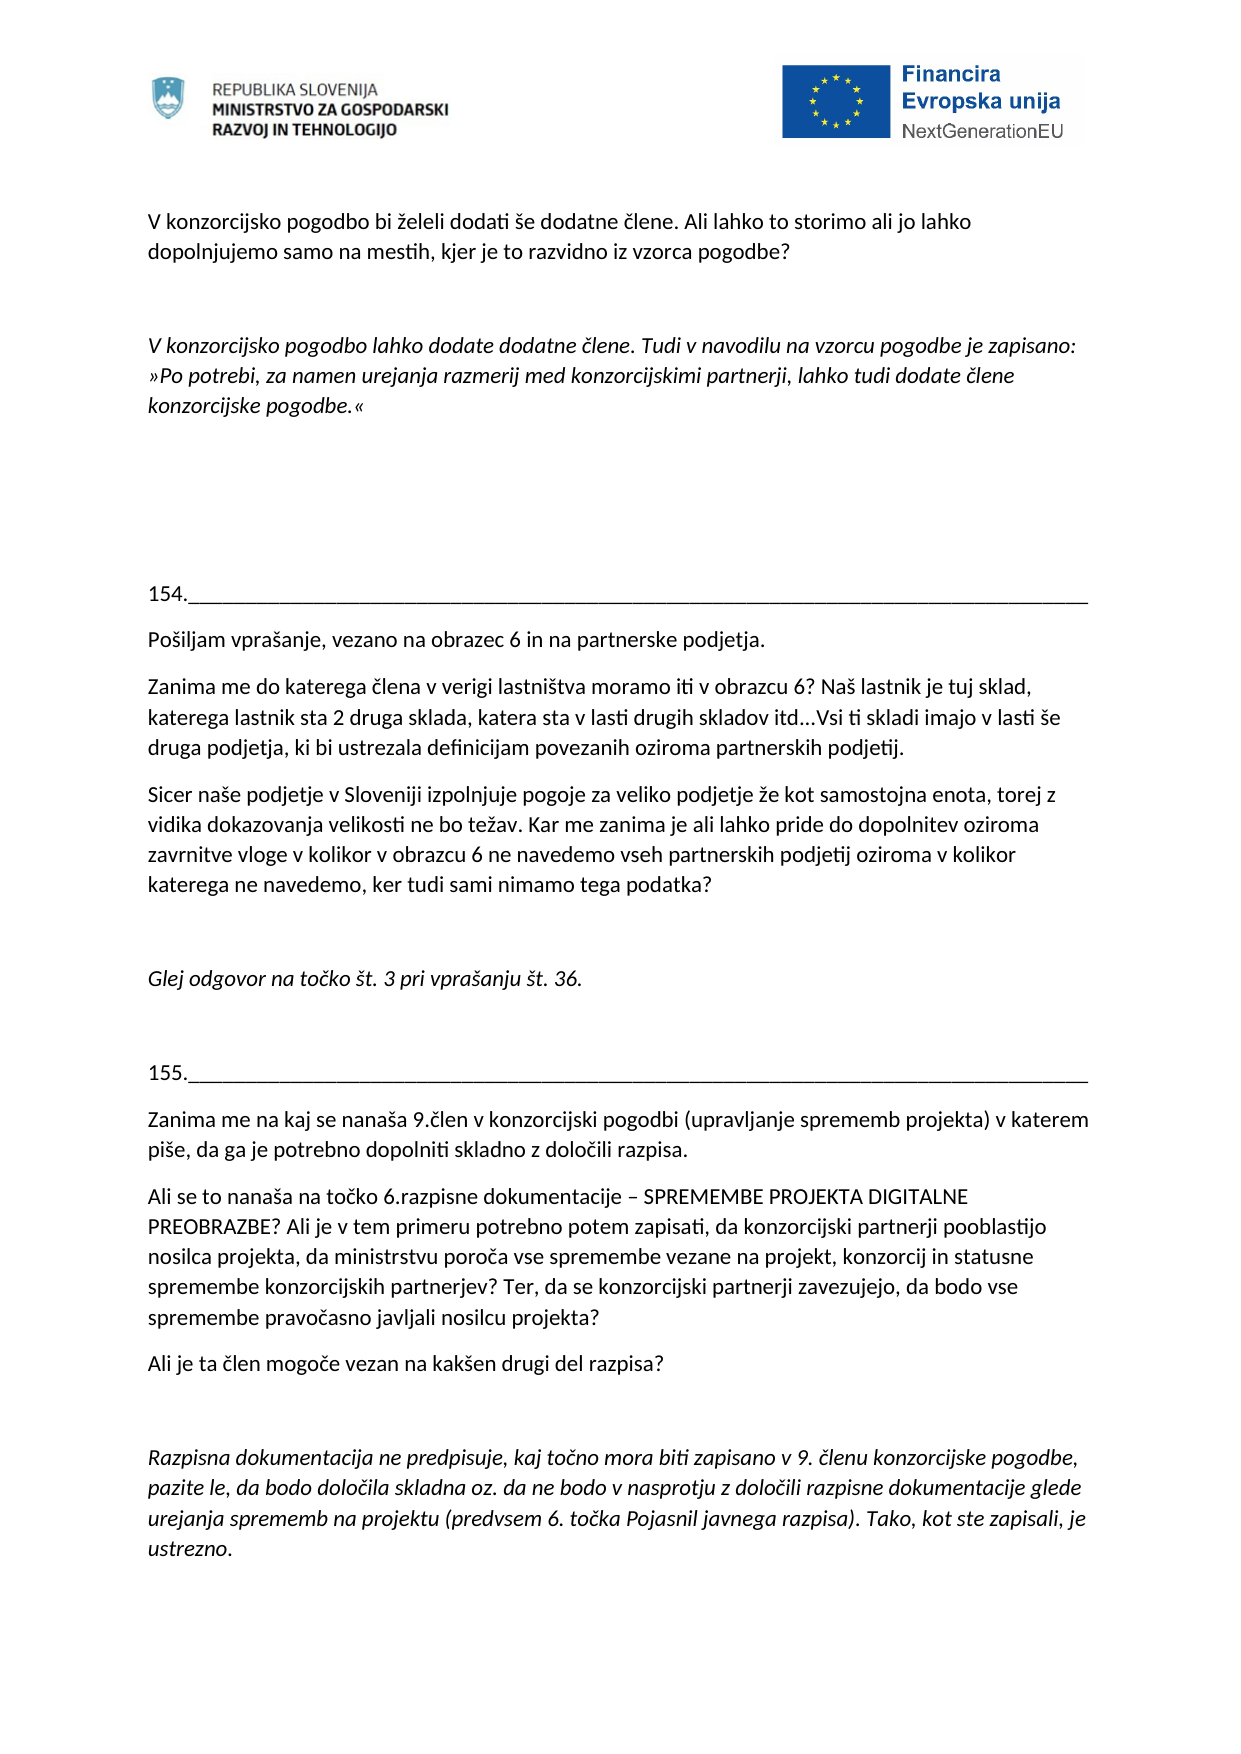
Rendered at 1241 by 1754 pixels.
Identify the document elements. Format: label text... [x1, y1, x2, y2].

text V konzorcijsko pogodbo bi želeli dodati še dodatne člene. Ali lahko to storimo ali jo lahko dopolnjujemo samo na mestih, kjer je to razvidno iz vzorca pogodbe? [148, 207, 1093, 265]
text Razpisna dokumentacija ne predpisuje, kaj točno mora biti zapisano v 9. členu konzorcijske pogodbe, pazite le, da bodo določila skladna oz. da ne bodo v nasprotju z določili razpisne dokumentacije glede urejanja sprememb na projektu (predvsem 6. točka Pojasnil javnega razpisa). Tako, kot ste zapisali, je ustrezno. [148, 1443, 1093, 1562]
text Zanima me na kaj se nanaša 9.člen v konzorcijski pogodbi (upravljanje sprememb projekta) v katerem piše, da ga je potrebno dopolniti skladno z določili razpisa. [148, 1105, 1093, 1163]
text Pošiljam vprašanje, vezano na obrazec 6 in na partnerske podjetja. [148, 626, 1093, 653]
text Zanima me do katerega člena v verigi lastništva moramo iti v obrazcu 6? Naš lastnik je tuj sklad, katerega lastnik sta 2 druga sklada, katera sta v lasti drugih skladov itd...Vsi ti skladi imajo v lasti še druga podjetja, ki bi ustrezala definicijam povezanih oziroma partnerskih podjetij. [148, 672, 1093, 761]
text Glej odgovor na točko št. 3 pri vprašanju št. 36. [148, 964, 1093, 992]
text Ali je ta člen mogoče vezan na kakšen drugi del razpisa? [148, 1349, 1093, 1377]
text Sicer naše podjetje v Sloveniji izpolnjuje pogoje za veliko podjetje že kot samostojna enota, torej z vidika dokazovanja velikosti ne bo težav. Kar me zanima je ali lahko pride do dopolnitev oziroma zavrnitve vloge v kolikor v obrazcu 6 ne navedemo vseh partnerskih podjetij oziroma v kolikor katerega ne navedemo, ker tudi sami nimamo tega podatka? [148, 780, 1093, 898]
text V konzorcijsko pogodbo lahko dodate dodatne člene. Tudi v navodilu na vzorcu pogodbe je zapisano: »Po potrebi, za namen urejanja razmerij med konzorcijskimi partnerji, lahko tudi dodate člene konzorcijske pogodbe.« [148, 331, 1093, 419]
picture [147, 73, 471, 142]
text 154._______________________________________________________________________________ [148, 579, 1093, 607]
text Ali se to nanaša na točko 6.razpisne dokumentacije – SPREMEMBE PROJEKTA DIGITALNE PREOBRAZBE? Ali je v tem primeru potrebno potem zapisati, da konzorcijski partnerji pooblastijo nosilca projekta, da ministrstvu poroča vse spremembe vezane na projekt, konzorcij in statusne spremembe konzorcijskih partnerjev? Ter, da se konzorcijski partnerji zavezujejo, da bodo vse spremembe pravočasno javljali nosilcu projekta? [148, 1182, 1093, 1331]
text 155._______________________________________________________________________________ [148, 1058, 1093, 1086]
picture [774, 53, 1084, 147]
